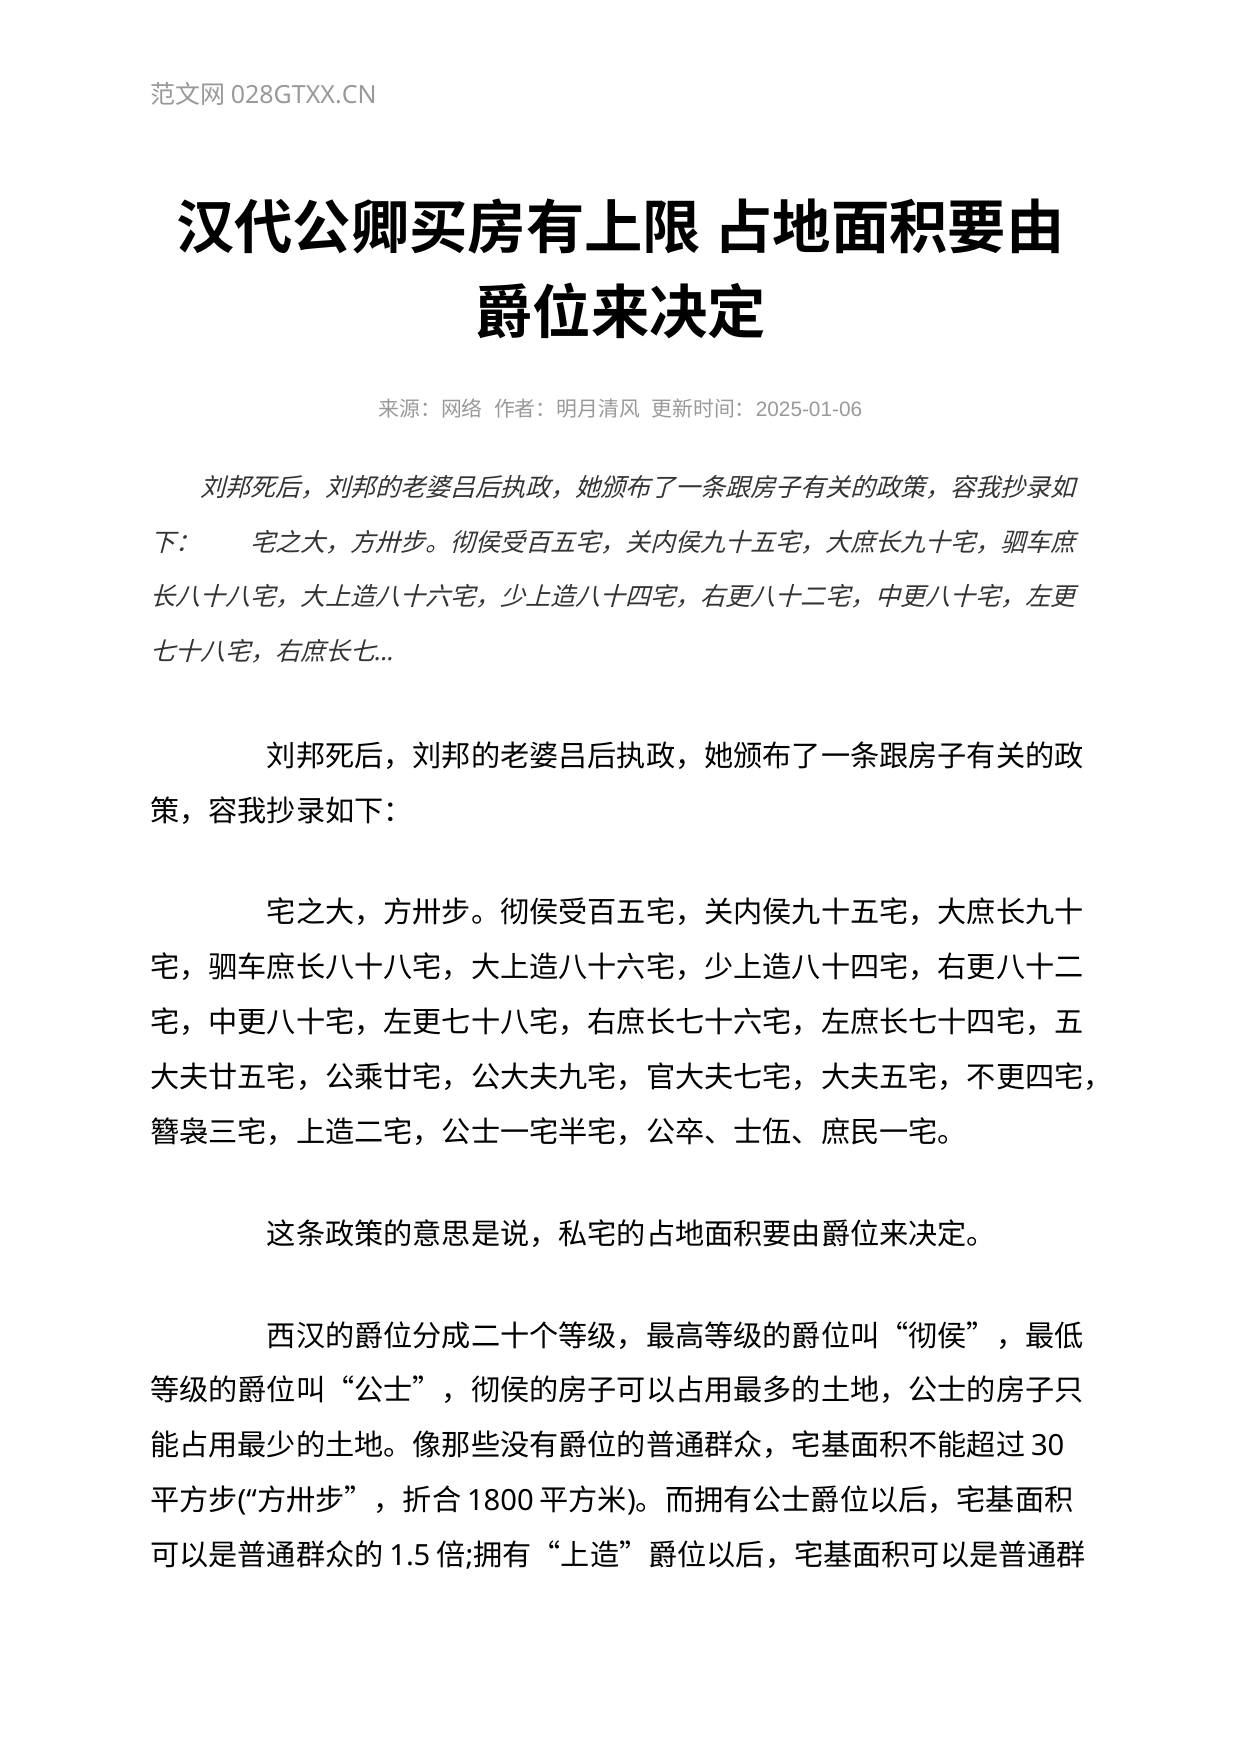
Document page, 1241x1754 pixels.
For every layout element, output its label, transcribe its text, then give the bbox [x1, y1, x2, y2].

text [150, 1312, 1090, 1574]
subtitle 汉代公卿买房有上限 占地面积要由爵位来决定 [150, 181, 1090, 350]
text 宅之大，方卅步。彻侯受百五宅，关内侯九十五宅，大庶长九十宅，驷车庶长八十八宅，大上造八十六宅，少上造八十四宅，右更八十二宅，中更八十宅，左更七十八宅，右庶长七十六宅，左庶长七十四宅，五大夫廿五宅，公乘廿宅，公大夫九宅，官大夫七宅，大夫五宅，不更四宅，簪袅三宅，上造二宅，公士一宅半宅，公卒、士伍、庶民一宅。 [150, 889, 1090, 1151]
text 来源：网络 作者：明月清风 更新时间：2025-01-06 [150, 397, 1090, 421]
text 刘邦死后，刘邦的老婆吕后执政，她颁布了一条跟房子有关的政策，容我抄录如下： 宅之大，方卅步。彻侯受百五宅，关内侯九十五宅，大庶长九十宅，驷车庶长八十八宅，大上造八十六宅，少上造八十四宅，右更八十二宅，中更八十宅，左更七十八宅，右庶长七... [150, 468, 1090, 667]
text 刘邦死后，刘邦的老婆吕后执政，她颁布了一条跟房子有关的政策，容我抄录如下： [150, 732, 1090, 829]
text 这条政策的意思是说，私宅的占地面积要由爵位来决定。 [150, 1210, 1090, 1253]
